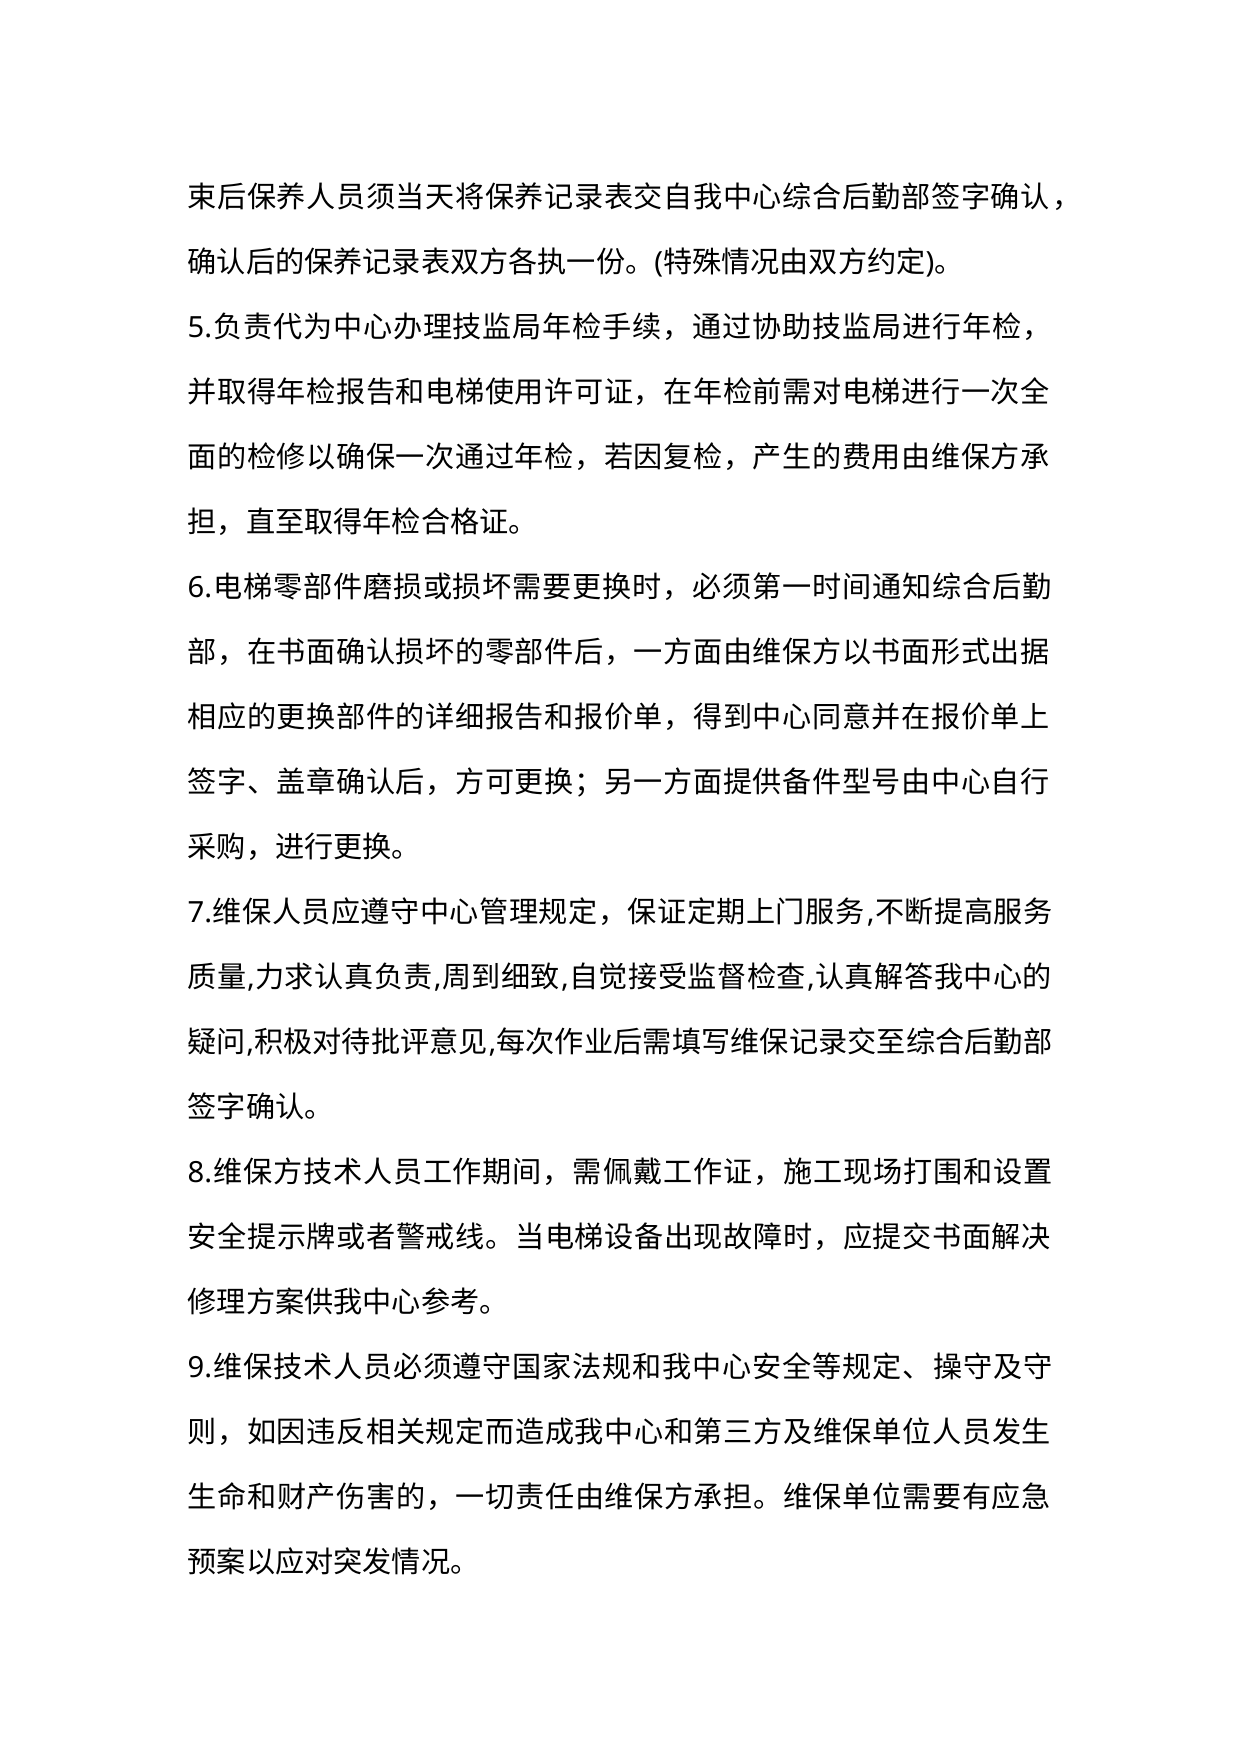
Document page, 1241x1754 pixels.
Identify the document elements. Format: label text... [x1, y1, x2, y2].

text 6.电梯零部件磨损或损坏需要更换时，必须第一时间通知综合后勤部，在书面确认损坏的零部件后，一方面由维保方以书面形式出据相应的更换部件的详细报告和报价单，得到中心同意并在报价单上签字、盖章确认后，方可更换；另一方面提供备件型号由中心自行采购，进行更换。 [187, 552, 1053, 877]
text 9.维保技术人员必须遵守国家法规和我中心安全等规定、操守及守则，如因违反相关规定而造成我中心和第三方及维保单位人员发生生命和财产伤害的，一切责任由维保方承担。维保单位需要有应急预案以应对突发情况。 [187, 1332, 1053, 1592]
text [187, 162, 1053, 292]
text 7.维保人员应遵守中心管理规定，保证定期上门服务,不断提高服务质量,力求认真负责,周到细致,自觉接受监督检查,认真解答我中心的疑问,积极对待批评意见,每次作业后需填写维保记录交至综合后勤部签字确认。 [187, 877, 1053, 1137]
text 5.负责代为中心办理技监局年检手续，通过协助技监局进行年检，并取得年检报告和电梯使用许可证，在年检前需对电梯进行一次全面的检修以确保一次通过年检，若因复检，产生的费用由维保方承担，直至取得年检合格证。 [187, 292, 1053, 552]
text 8.维保方技术人员工作期间，需佩戴工作证，施工现场打围和设置安全提示牌或者警戒线。当电梯设备出现故障时，应提交书面解决修理方案供我中心参考。 [187, 1137, 1053, 1332]
